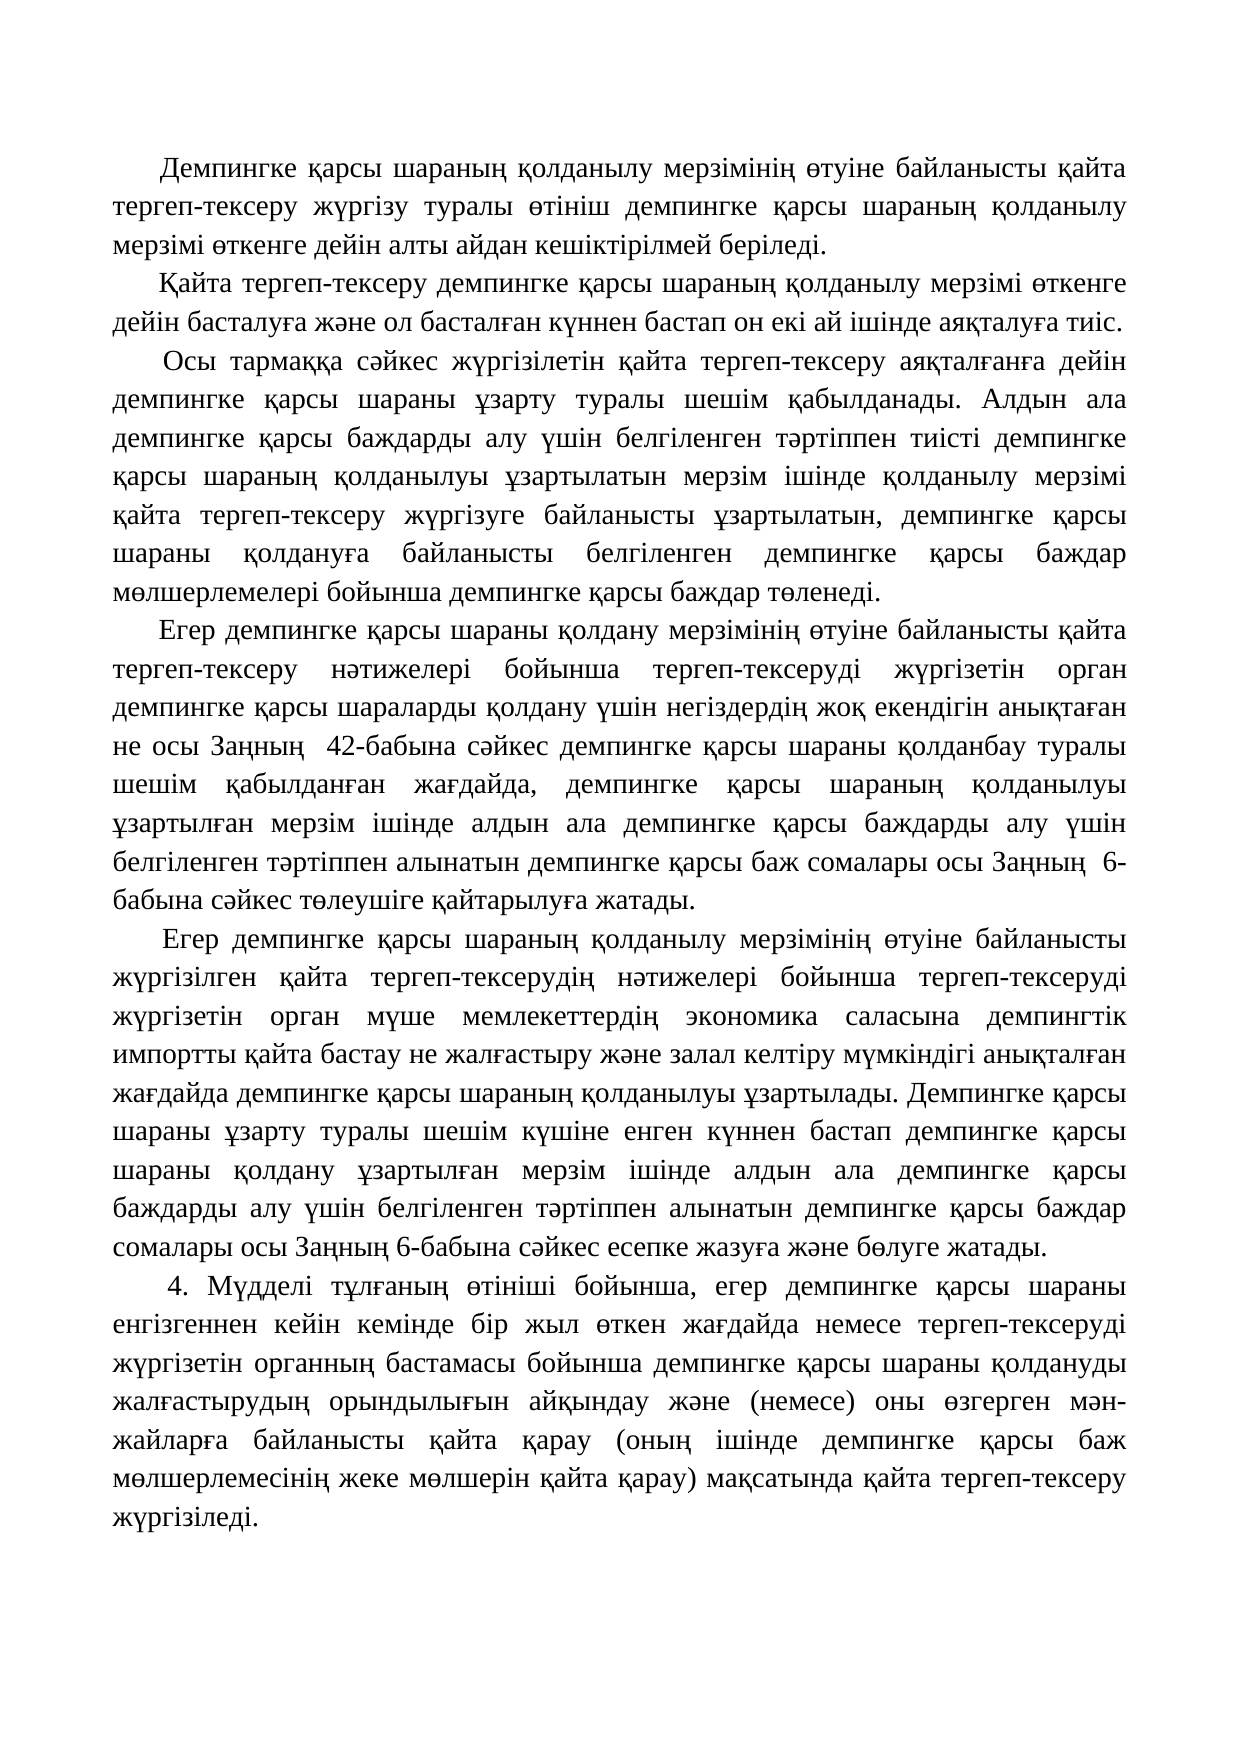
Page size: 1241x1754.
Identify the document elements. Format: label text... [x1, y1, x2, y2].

text Демпингке қарсы шараның қолданылу мерзімінің өтуіне байланысты қайта тергеп-тексеру жүргізу туралы өтініш демпингке қарсы шараның қолданылу мерзімі өткенге дейін алты айдан кешіктірілмей беріледі. [112, 150, 1128, 261]
text 4. Мүдделі тұлғаның өтініші бойынша, егер демпингке қарсы шараны енгізгеннен кейін кемінде бір жыл өткен жағдайда немесе тергеп-тексеруді жүргізетін органның бастамасы бойынша демпингке қарсы шараны қолдануды жалғастырудың орындылығын айқындау және (немесе) оны өзгерген мән-жайларға байланысты қайта қарау (оның ішінде демпингке қарсы баж мөлшерлемесінің жеке мөлшерін қайта қарау) мақсатында қайта тергеп-тексеру жүргізіледі. [112, 1268, 1128, 1532]
text Егер демпингке қарсы шараны қолдану мерзімінің өтуіне байланысты қайта тергеп-тексеру нәтижелері бойынша тергеп-тексеруді жүргізетін орган демпингке қарсы шараларды қолдану үшін негіздердің жоқ екендігін анықтаған не осы Заңның 42-бабына сәйкес демпингке қарсы шараны қолданбау туралы шешім қабылданған жағдайда, демпингке қарсы шараның қолданылуы ұзартылған мерзім ішінде алдын ала демпингке қарсы баждарды алу үшін белгіленген тәртіппен алынатын демпингке қарсы баж сомалары осы Заңның 6-бабына сәйкес төлеушіге қайтарылуға жатады. [112, 612, 1128, 916]
text Егер демпингке қарсы шараның қолданылу мерзімінің өтуіне байланысты жүргізілген қайта тергеп-тексерудің нәтижелері бойынша тергеп-тексеруді жүргізетін орган мүше мемлекеттердің экономика саласына демпингтік импортты қайта бастау не жалғастыру және залал келтіру мүмкіндігі анықталған жағдайда демпингке қарсы шараның қолданылуы ұзартылады. Демпингке қарсы шараны ұзарту туралы шешім күшіне енген күннен бастап демпингке қарсы шараны қолдану ұзартылған мерзім ішінде алдын ала демпингке қарсы баждарды алу үшін белгіленген тәртіппен алынатын демпингке қарсы баждар сомалары осы Заңның 6-бабына сәйкес есепке жазуға және бөлуге жатады. [112, 921, 1128, 1263]
text Қайта тергеп-тексеру демпингке қарсы шараның қолданылу мерзімі өткенге дейін басталуға және ол басталған күннен бастап он екі ай ішінде аяқталуға тиіс. [112, 266, 1128, 338]
text Осы тармаққа сәйкес жүргізілетін қайта тергеп-тексеру аяқталғанға дейін демпингке қарсы шараны ұзарту туралы шешім қабылданады. Алдын ала демпингке қарсы баждарды алу үшін белгіленген тәртіппен тиісті демпингке қарсы шараның қолданылуы ұзартылатын мерзім ішінде қолданылу мерзімі қайта тергеп-тексеру жүргізуге байланысты ұзартылатын, демпингке қарсы шараны қолдануға байланысты белгіленген демпингке қарсы баждар мөлшерлемелері бойынша демпингке қарсы баждар төленеді. [112, 343, 1128, 607]
